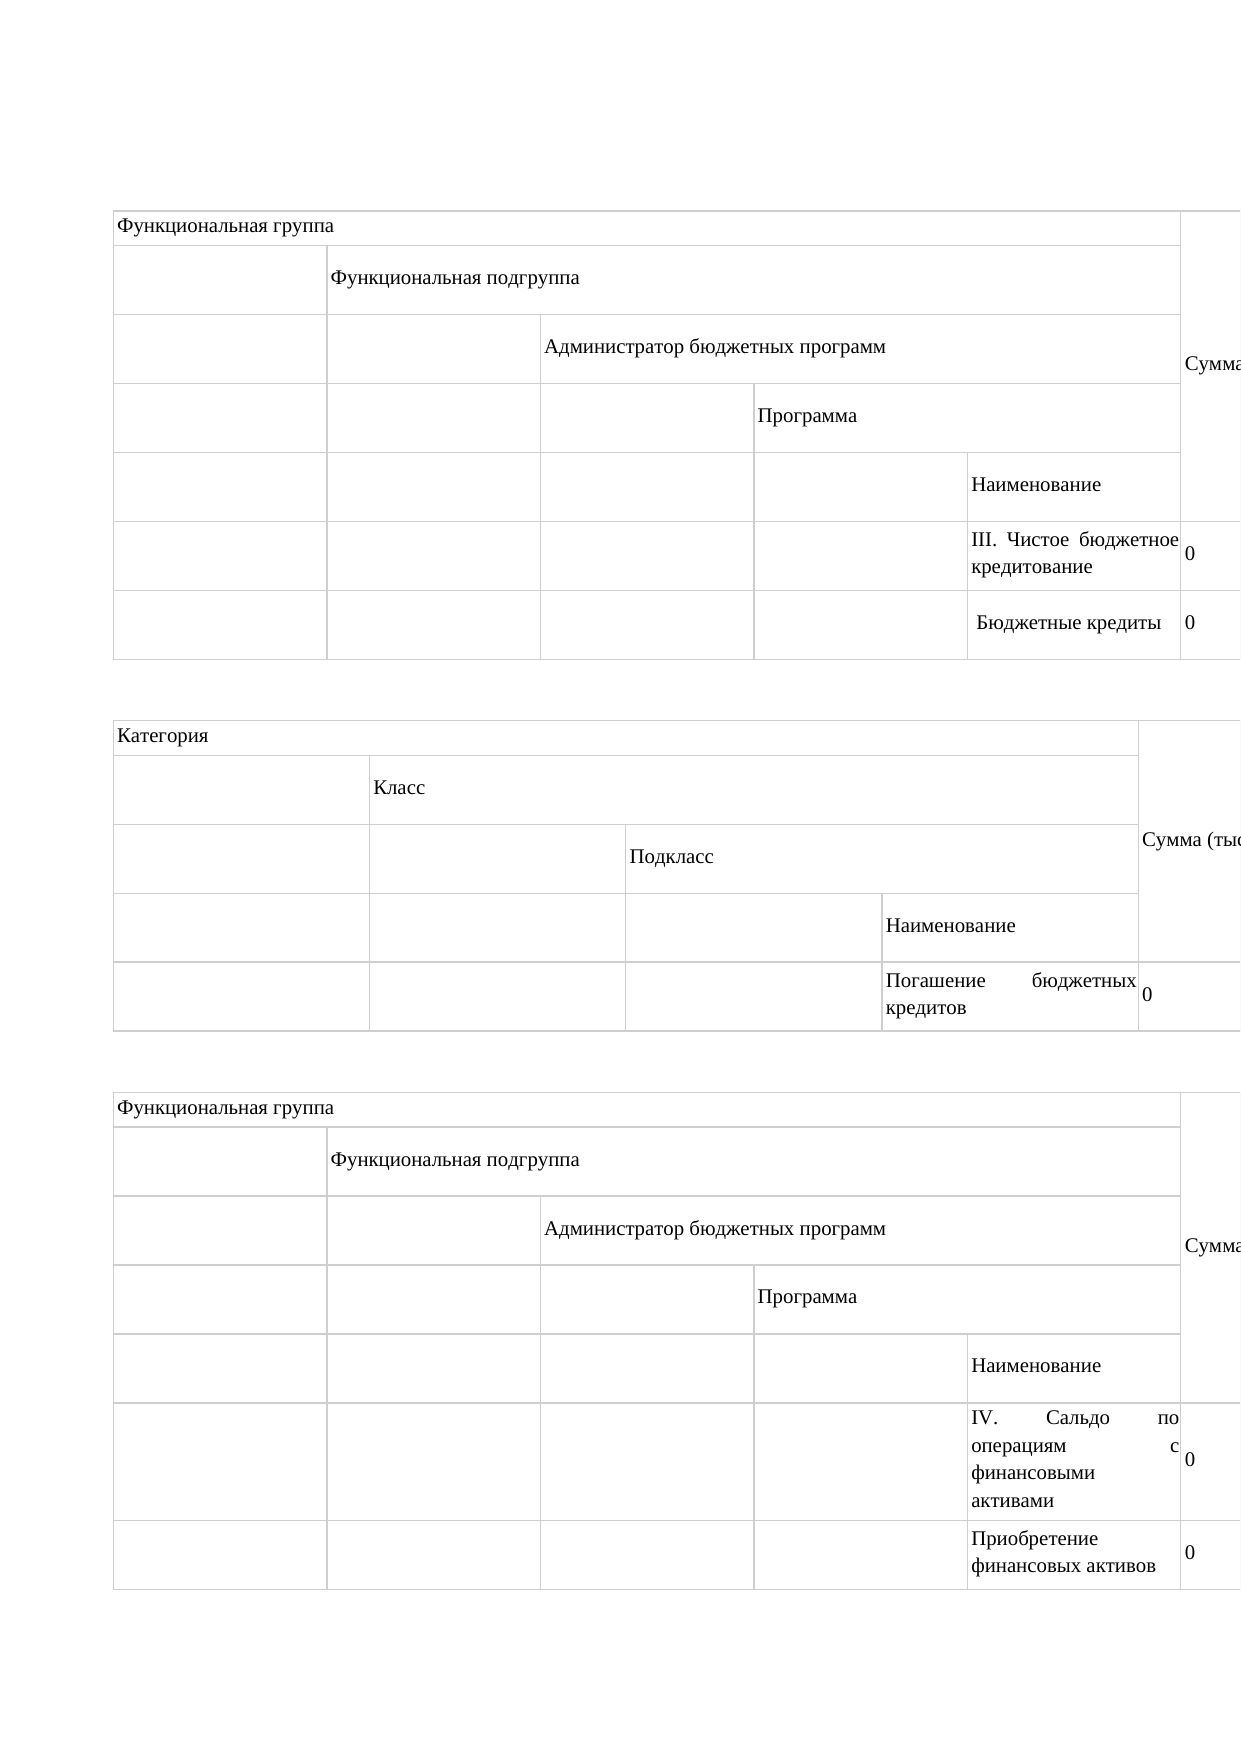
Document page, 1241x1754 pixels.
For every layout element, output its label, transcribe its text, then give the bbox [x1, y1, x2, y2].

table_cell 0 [1181, 1521, 1240, 1588]
table_cell [370, 894, 625, 961]
table_header Сумма (тысяч тенге) [1181, 212, 1240, 521]
table_cell [541, 591, 753, 658]
table_header Функциональная группа [114, 1093, 1180, 1126]
table_cell [755, 591, 967, 658]
table_cell [328, 522, 540, 589]
table_cell [114, 1335, 326, 1402]
table_cell 0 [1181, 522, 1240, 589]
table_cell Администратор бюджетных программ [541, 315, 1180, 383]
table_cell Программа [755, 1266, 1180, 1333]
table_cell [114, 453, 326, 521]
table_cell [114, 1404, 326, 1519]
table_cell Наименование [883, 894, 1138, 961]
table_header Категория [114, 721, 1138, 754]
table_cell [626, 963, 881, 1030]
table_cell Подкласс [626, 825, 1138, 892]
table_cell Функциональная подгруппа [328, 246, 1180, 314]
table_cell [114, 591, 326, 658]
table_cell Функциональная подгруппа [328, 1128, 1180, 1195]
table_cell [370, 825, 625, 892]
table_cell [114, 1266, 326, 1333]
table_cell [114, 756, 369, 823]
table_cell [114, 825, 369, 892]
table_cell [541, 1521, 753, 1588]
table_cell [114, 894, 369, 961]
table_cell [328, 1335, 540, 1402]
table_cell Приобретение финансовых активов [968, 1521, 1180, 1588]
table_header Сумма (тысяч тенге) [1181, 1093, 1240, 1402]
table_cell Класс [370, 756, 1138, 823]
table_cell [328, 1266, 540, 1333]
table_cell Бюджетные кредиты [968, 591, 1180, 658]
table_cell [114, 246, 326, 314]
table_cell [755, 522, 967, 589]
table_cell [114, 1197, 326, 1264]
table_header Сумма (тысяч тенге) [1139, 721, 1240, 961]
table_cell [328, 591, 540, 658]
table_cell [755, 1521, 967, 1588]
table_cell [541, 1404, 753, 1519]
table_cell [114, 1128, 326, 1195]
table_cell [370, 963, 625, 1030]
table_cell [755, 453, 967, 521]
table_cell [755, 1404, 967, 1519]
table_cell III. Чистое бюджетное кредитование [968, 522, 1180, 589]
table_cell Наименование [968, 453, 1180, 521]
table_cell Погашение бюджетных кредитов [883, 963, 1138, 1030]
table_cell [328, 384, 540, 452]
table_cell [626, 894, 881, 961]
table_cell 0 [1181, 1404, 1240, 1519]
table_cell IV. Сальдо по операциям с финансовыми активами [968, 1404, 1180, 1519]
table_cell [114, 963, 369, 1030]
table_cell [328, 315, 540, 383]
table_cell [541, 453, 753, 521]
table_cell [541, 1335, 753, 1402]
table_cell [541, 384, 753, 452]
table_cell Администратор бюджетных программ [541, 1197, 1180, 1264]
table_header Функциональная группа [114, 212, 1180, 245]
table_cell [328, 1404, 540, 1519]
table_cell 0 [1181, 591, 1240, 658]
table_cell Программа [755, 384, 1180, 452]
table_cell [328, 1197, 540, 1264]
table_cell Наименование [968, 1335, 1180, 1402]
table_cell [114, 384, 326, 452]
table_cell [541, 522, 753, 589]
table_cell [114, 1521, 326, 1588]
table_cell [328, 453, 540, 521]
table_cell 0 [1139, 963, 1240, 1030]
table_cell [541, 1266, 753, 1333]
table_cell [755, 1335, 967, 1402]
table_cell [114, 315, 326, 383]
table_cell [114, 522, 326, 589]
table_cell [328, 1521, 540, 1588]
